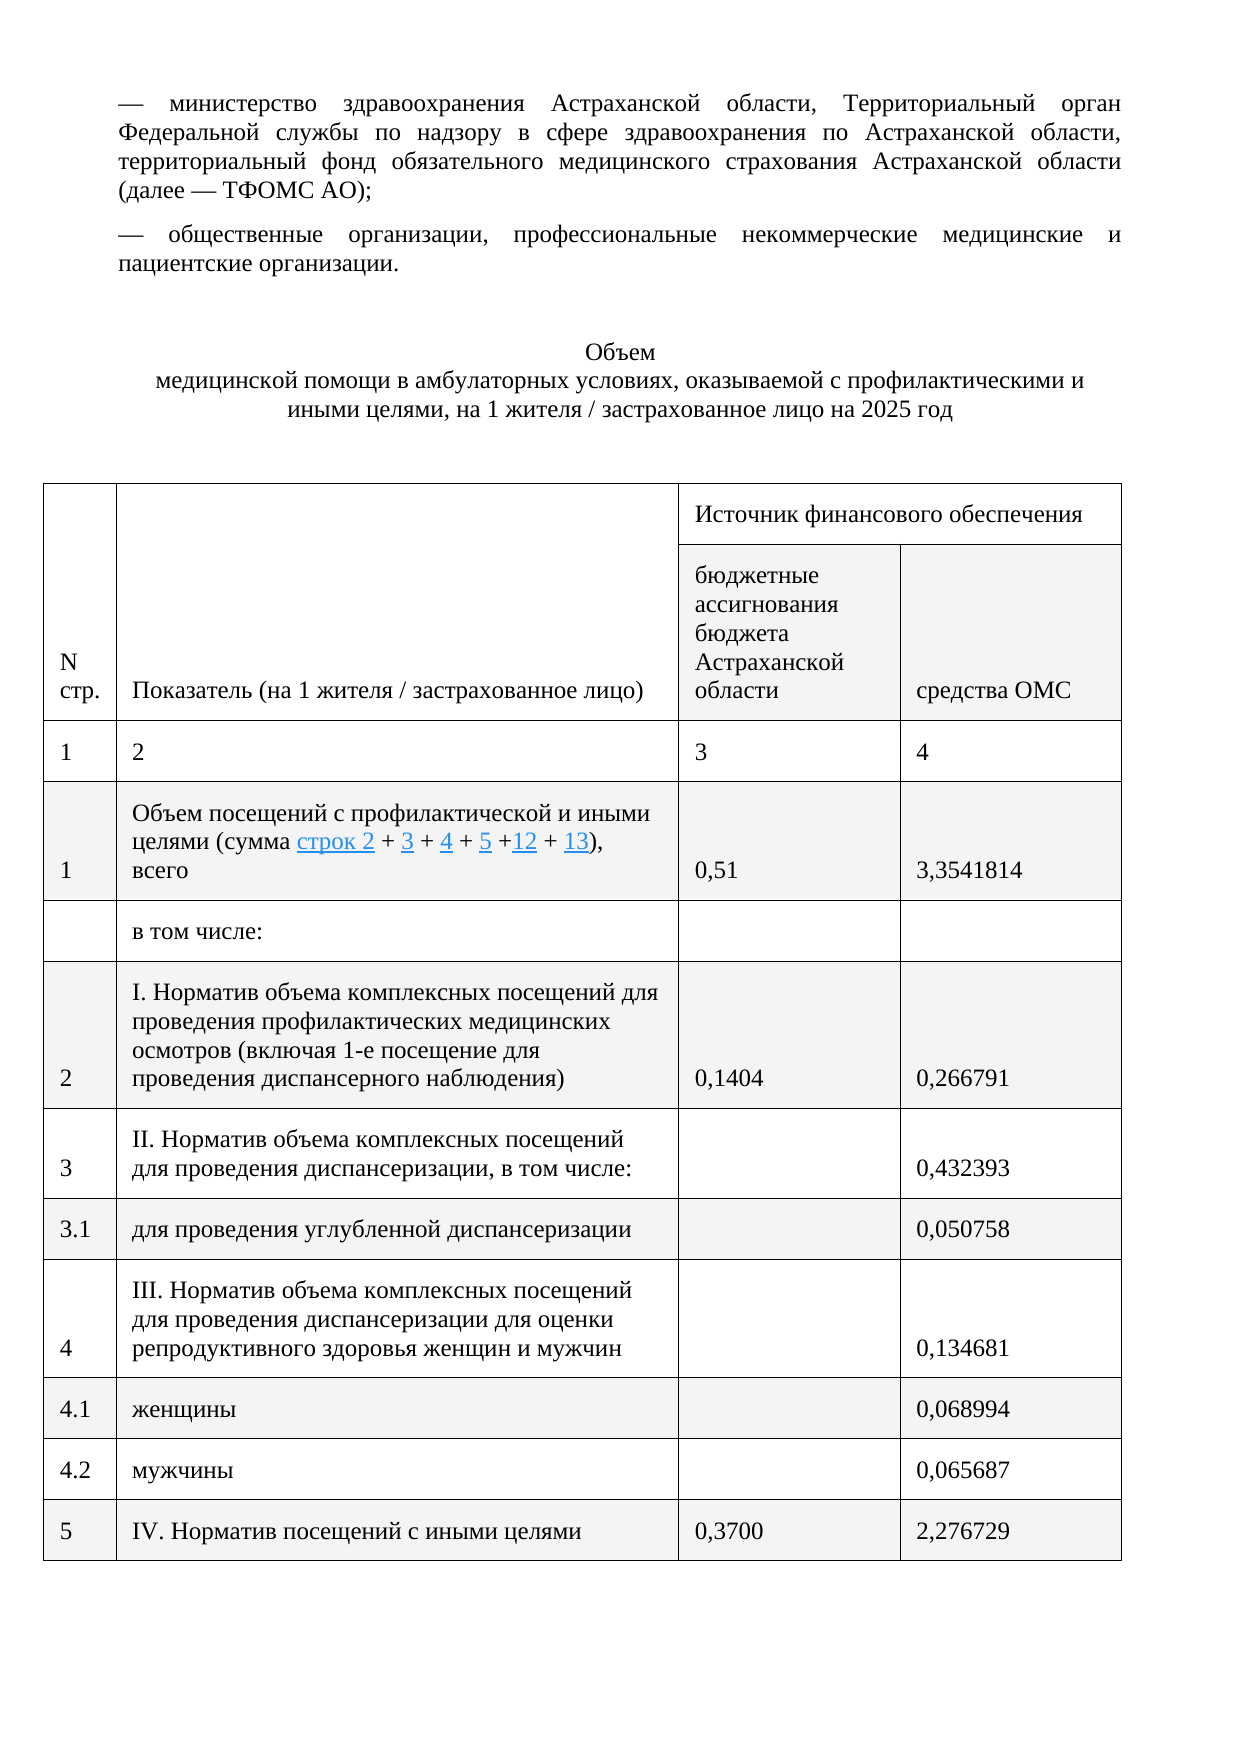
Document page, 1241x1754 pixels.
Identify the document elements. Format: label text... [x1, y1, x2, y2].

table_cell II. Норматив объема комплексных посещений для проведения диспансеризации, в том числе: [117, 1109, 678, 1198]
table_cell 1 [44, 721, 116, 781]
table_cell бюджетные ассигнования бюджета Астраханской области [679, 545, 900, 720]
table_header Источник финансового обеспечения [679, 484, 1121, 544]
text — общественные организации, профессиональные некоммерческие медицинские и пациентские организации. [118, 219, 1122, 277]
table_cell 0,266791 [901, 962, 1121, 1108]
table_cell [679, 1109, 900, 1198]
table_cell Объем посещений с профилактической и иными целями (сумма строк 2 + 3 + 4 + 5 +12 + 13), всего [117, 782, 678, 899]
table_cell 1 [44, 782, 116, 899]
table_cell 2,276729 [901, 1500, 1121, 1560]
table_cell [117, 1500, 678, 1560]
table_header N стр. [44, 484, 116, 720]
table_cell [679, 1439, 900, 1499]
table_cell 0,3700 [679, 1500, 900, 1560]
table_cell I. Норматив объема комплексных посещений для проведения профилактических медицинских осмотров (включая 1-е посещение для проведения диспансерного наблюдения) [117, 962, 678, 1108]
table_cell [679, 1199, 900, 1259]
table_cell [679, 901, 900, 961]
table_cell в том числе: [117, 901, 678, 961]
table_cell 0,51 [679, 782, 900, 899]
table_cell 0,432393 [901, 1109, 1121, 1198]
table_cell [44, 901, 116, 961]
table_cell для проведения углубленной диспансеризации [117, 1199, 678, 1259]
text — министерство здравоохранения Астраханской области, Территориальный орган Федеральной службы по надзору в сфере здравоохранения по Астраханской области, территориальный фонд обязательного медицинского страхования Астраханской области (далее — ТФОМС АО); [118, 88, 1122, 203]
table_cell 3.1 [44, 1199, 116, 1259]
table_cell 0,1404 [679, 962, 900, 1108]
table_cell III. Норматив объема комплексных посещений для проведения диспансеризации для оценки репродуктивного здоровья женщин и мужчин [117, 1260, 678, 1377]
table_cell 3 [679, 721, 900, 781]
table_cell [679, 1260, 900, 1377]
table_cell 2 [44, 962, 116, 1108]
table_cell 0,050758 [901, 1199, 1121, 1259]
table_header Показатель (на 1 жителя / застрахованное лицо) [117, 484, 678, 720]
table_cell 4.1 [44, 1378, 116, 1438]
table_cell женщины [117, 1378, 678, 1438]
table_cell 0,134681 [901, 1260, 1121, 1377]
table_cell 2 [117, 721, 678, 781]
table_cell 4 [901, 721, 1121, 781]
text Объем медицинской помощи в амбулаторных условиях, оказываемой с профилактическими и иными целями, на 1 жителя / застрахованное лицо на 2025 год [118, 337, 1122, 423]
table_cell мужчины [117, 1439, 678, 1499]
table_cell 0,068994 [901, 1378, 1121, 1438]
table_cell 3,3541814 [901, 782, 1121, 899]
table_cell 3 [44, 1109, 116, 1198]
table_cell средства ОМС [901, 545, 1121, 720]
table_cell 4 [44, 1260, 116, 1377]
table_cell 5 [44, 1500, 116, 1560]
table_cell 0,065687 [901, 1439, 1121, 1499]
table_cell [901, 901, 1121, 961]
table_cell [679, 1378, 900, 1438]
table_cell 4.2 [44, 1439, 116, 1499]
